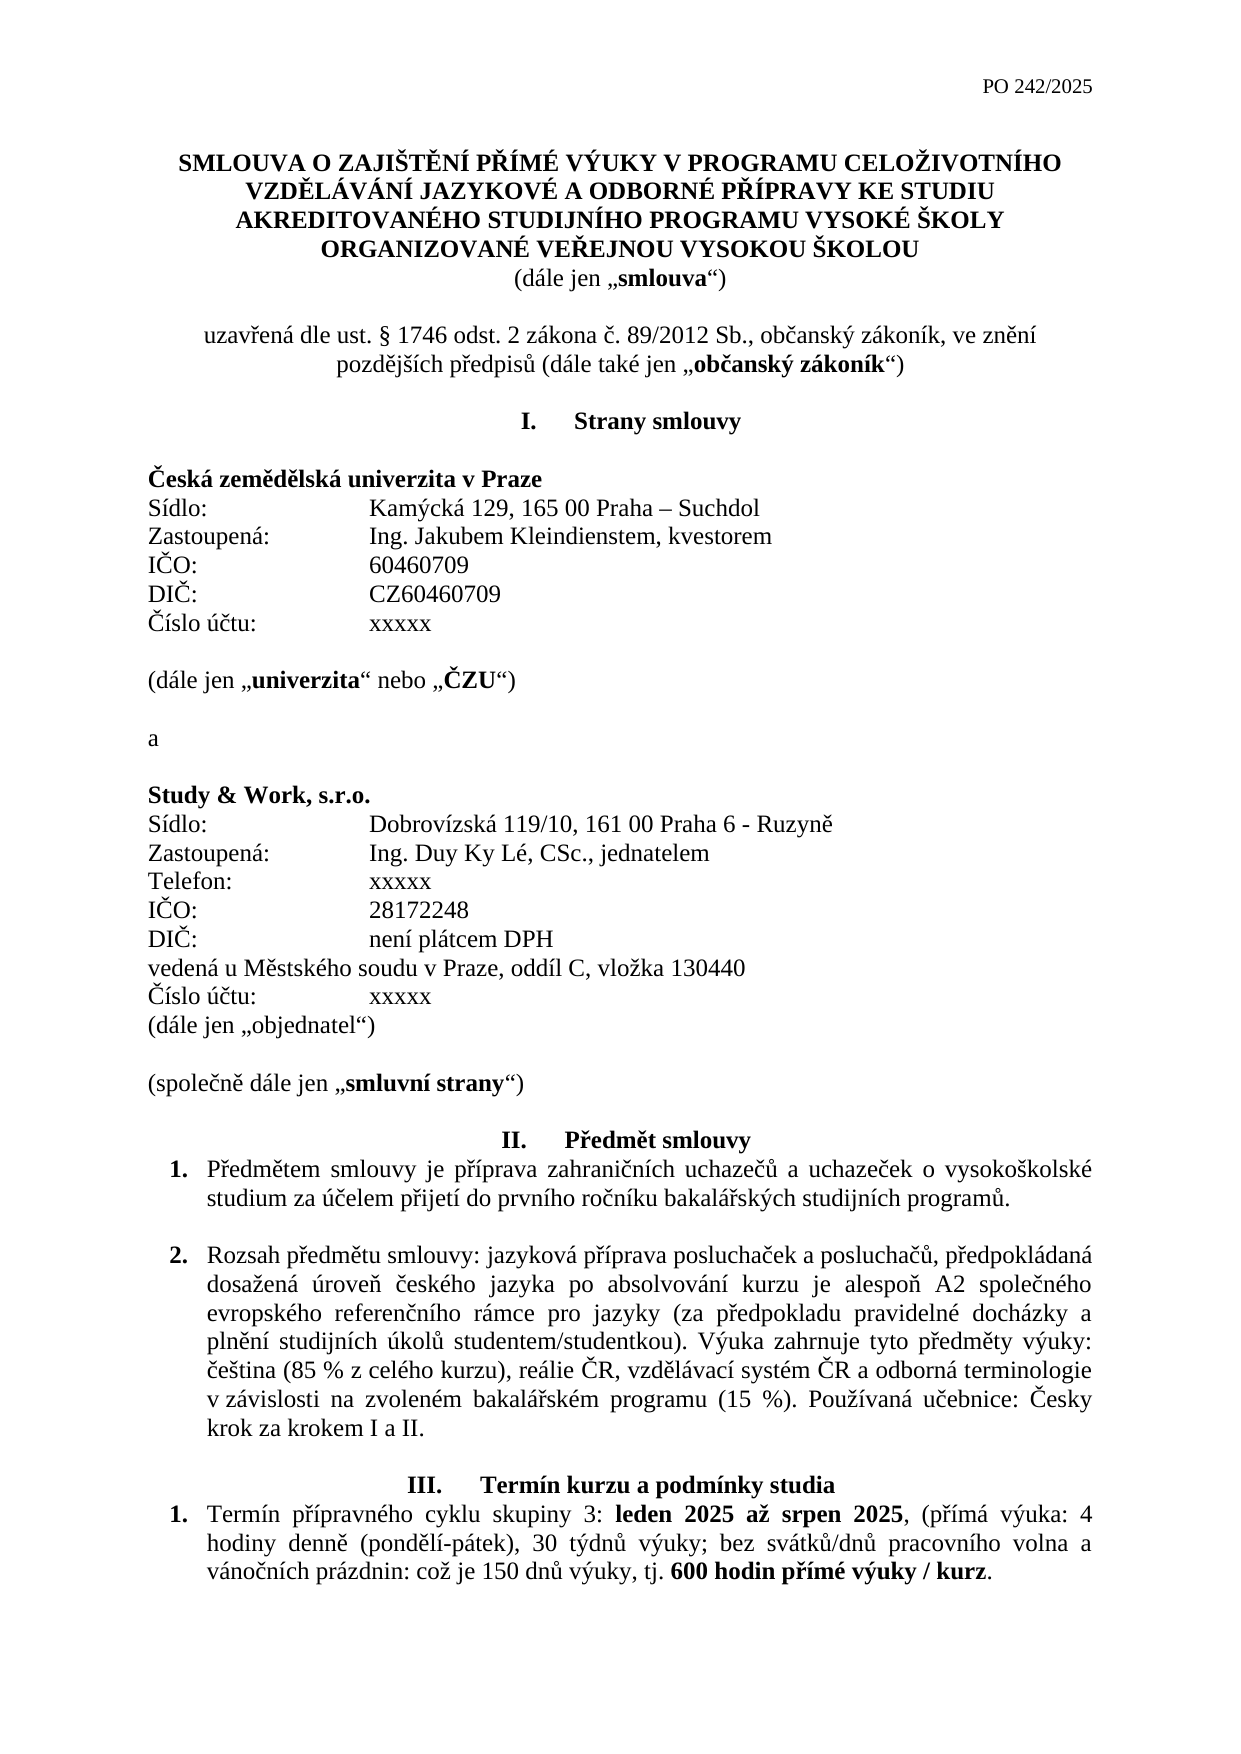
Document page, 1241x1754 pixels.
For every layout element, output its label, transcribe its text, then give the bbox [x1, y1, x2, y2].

text (dále jen „univerzita“ nebo „ČZU“) [148, 665, 1093, 694]
text Study & Work, s.r.o. [148, 780, 1093, 809]
list Předmět smlouvy [185, 1125, 1093, 1154]
list Termín kurzu a podmínky studia [185, 1470, 1093, 1499]
text (dále jen „objednatel“) [148, 1010, 1093, 1039]
text (společně dále jen „smluvní strany“) [148, 1068, 1093, 1096]
text Sídlo: Dobrovízská 119/10, 161 00 Praha 6 - Ruzyně [148, 809, 1093, 838]
text Zastoupená: Ing. Jakubem Kleindienstem, kvestorem [148, 521, 1093, 550]
text Číslo účtu: xxxxx [148, 981, 1093, 1010]
text DIČ: CZ60460709 [148, 579, 1093, 608]
text Číslo účtu: xxxxx [148, 608, 1093, 636]
text a [148, 723, 1093, 751]
text IČO: 28172248 [148, 895, 1093, 924]
text IČO: 60460709 [148, 550, 1093, 579]
text vedená u Městského soudu v Praze, oddíl C, vložka 130440 [148, 953, 1093, 981]
list Rozsah předmětu smlouvy: jazyková příprava posluchaček a posluchačů, předpokládaná dosažená úroveň českého jazyka po absolvování kurzu je alespoň A2 společného evropského referenčního rámce pro jazyky (za předpokladu pravidelné docházky a plnění studijních úkolů studentem/studentkou). Výuka zahrnuje tyto předměty výuky: čeština (85 % z celého kurzu), reálie ČR, vzdělávací systém ČR a odborná terminologie v závislosti na zvoleném bakalářském programu (15 %). Používaná učebnice: Česky krok za krokem I a II. [169, 1240, 1093, 1441]
text SMLOUVA O ZAJIŠTĚNÍ PŘÍMÉ VÝUKY V PROGRAMU CELOŽIVOTNÍHO VZDĚLÁVÁNÍ jazykové a odborné přípravy ke studiu akreditovaného studijního programu vysoké školy organizované veřejnou vysokou školou [148, 148, 1093, 263]
text uzavřená dle ust. § 1746 odst. 2 zákona č. 89/2012 Sb., občanský zákoník, ve znění pozdějších předpisů (dále také jen „občanský zákoník“) [148, 320, 1093, 378]
text (dále jen „smlouva“) [148, 263, 1093, 291]
text Česká zemědělská univerzita v Praze [148, 464, 1093, 493]
list Strany smlouvy [185, 406, 1093, 435]
text Zastoupená: Ing. Duy Ky Lé, CSc., jednatelem [148, 838, 1093, 866]
list Předmětem smlouvy je příprava zahraničních uchazečů a uchazeček o vysokoškolské studium za účelem přijetí do prvního ročníku bakalářských studijních programů. [169, 1154, 1093, 1211]
text Telefon: xxxxx [148, 866, 1093, 895]
text Sídlo: Kamýcká 129, 165 00 Praha – Suchdol [148, 493, 1093, 521]
list Termín přípravného cyklu skupiny 3: leden 2025 až srpen 2025, (přímá výuka: 4 hodiny denně (pondělí-pátek), 30 týdnů výuky; bez svátků/dnů pracovního volna a vánočních prázdnin: což je 150 dnů výuky, tj. 600 hodin přímé výuky / kurz. [169, 1499, 1093, 1585]
text DIČ: není plátcem DPH [148, 924, 1093, 953]
